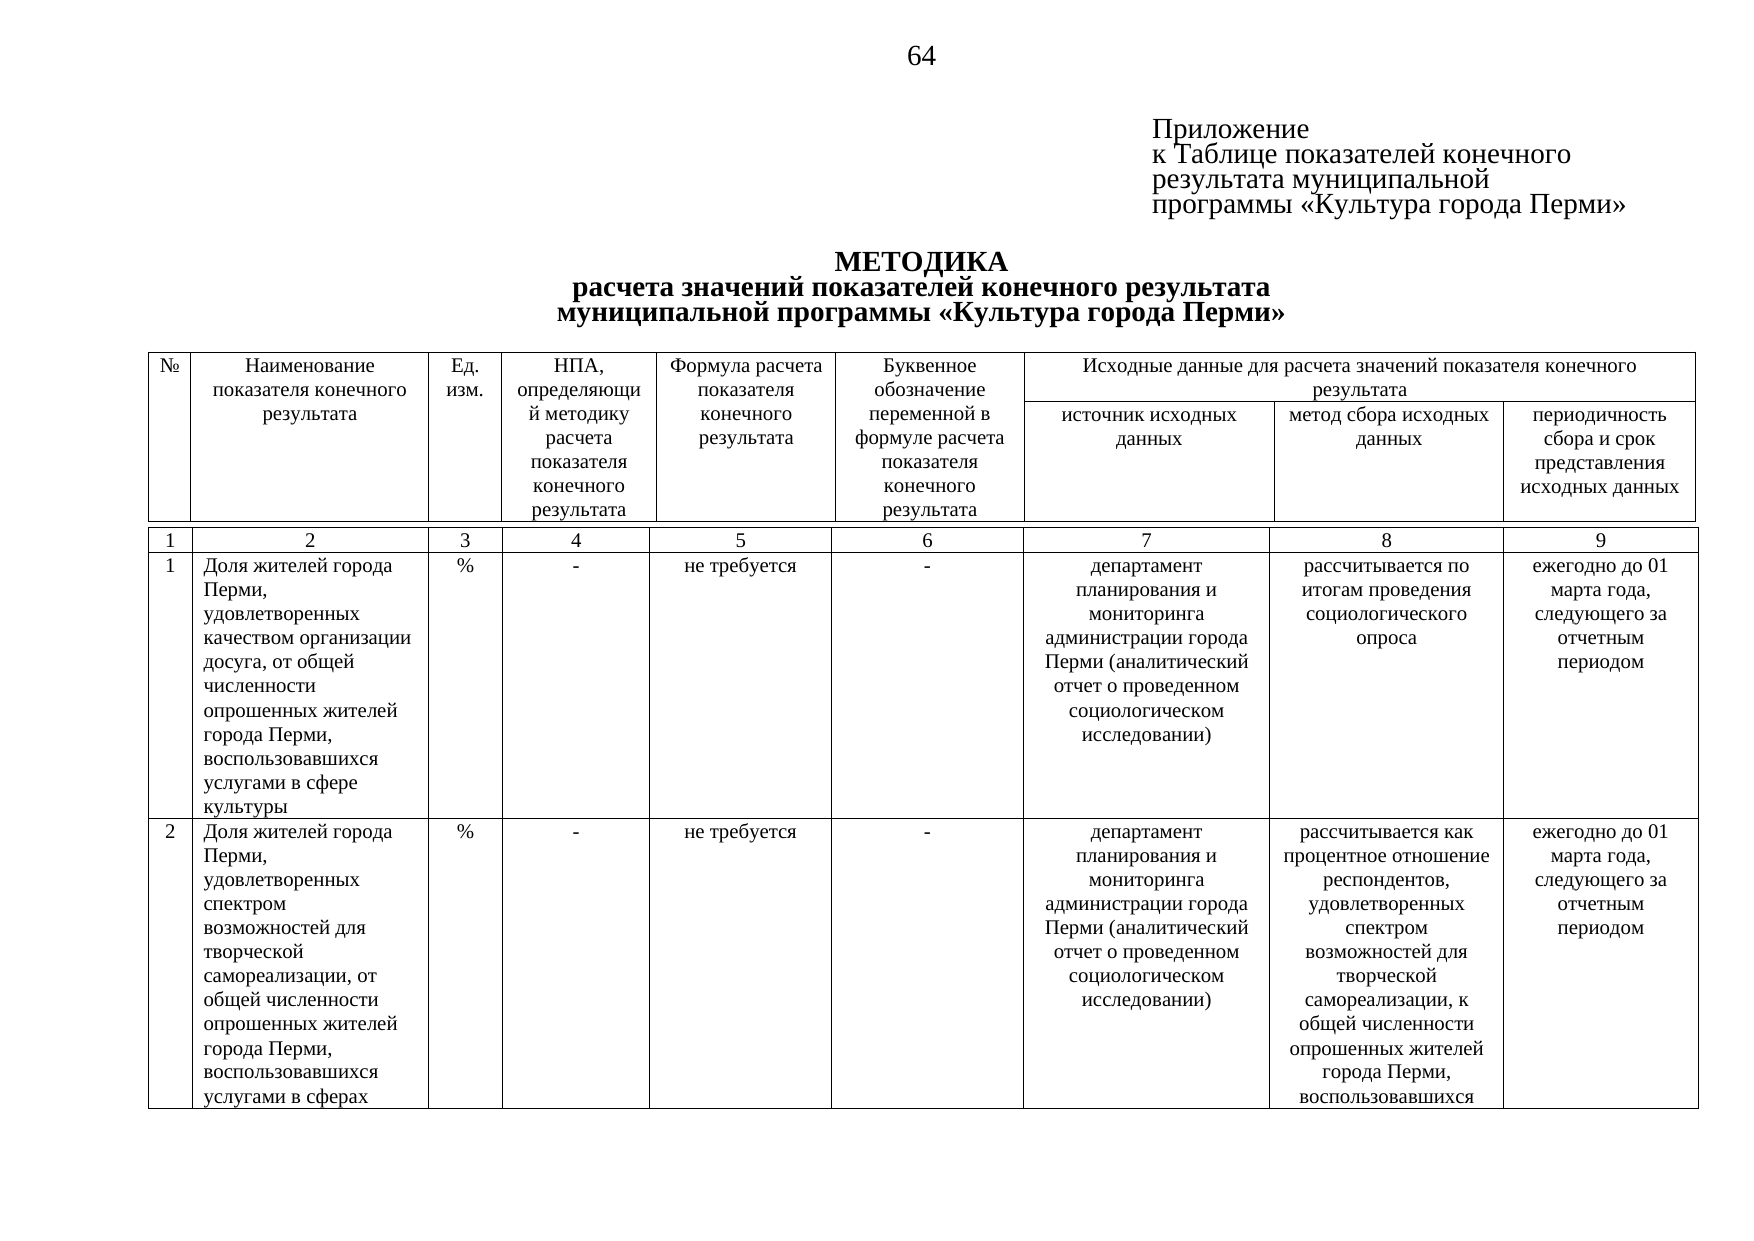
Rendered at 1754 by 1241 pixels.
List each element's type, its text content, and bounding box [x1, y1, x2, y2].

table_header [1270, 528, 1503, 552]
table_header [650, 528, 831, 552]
text к Таблице показателей конечного [1152, 143, 1695, 168]
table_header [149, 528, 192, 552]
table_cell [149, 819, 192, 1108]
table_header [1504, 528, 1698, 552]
text результата муниципальной [1152, 168, 1695, 193]
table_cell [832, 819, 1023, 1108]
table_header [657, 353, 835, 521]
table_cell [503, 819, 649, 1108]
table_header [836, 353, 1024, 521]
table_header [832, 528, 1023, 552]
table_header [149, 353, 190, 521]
title расчета значений показателей конечного результата [148, 277, 1695, 302]
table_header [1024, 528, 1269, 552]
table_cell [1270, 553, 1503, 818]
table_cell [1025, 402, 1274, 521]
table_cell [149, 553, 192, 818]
title МЕТОДИКА [148, 252, 930, 277]
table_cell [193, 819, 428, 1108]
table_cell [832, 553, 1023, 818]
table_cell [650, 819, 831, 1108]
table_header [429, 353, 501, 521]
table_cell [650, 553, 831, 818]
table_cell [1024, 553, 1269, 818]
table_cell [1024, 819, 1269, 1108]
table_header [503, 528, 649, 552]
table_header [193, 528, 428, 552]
text программы «Культура города Перми» [1152, 193, 1695, 218]
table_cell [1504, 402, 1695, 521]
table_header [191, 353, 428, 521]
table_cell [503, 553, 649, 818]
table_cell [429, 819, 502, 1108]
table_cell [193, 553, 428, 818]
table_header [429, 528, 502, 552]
text Приложение [1152, 118, 1695, 143]
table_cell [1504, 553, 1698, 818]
title МЕТОДИКА [942, 252, 1695, 277]
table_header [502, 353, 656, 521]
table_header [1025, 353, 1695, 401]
title муниципальной программы «Культура города Перми» [148, 302, 1695, 327]
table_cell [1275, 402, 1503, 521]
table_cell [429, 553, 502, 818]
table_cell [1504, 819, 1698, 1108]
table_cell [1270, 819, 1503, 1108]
